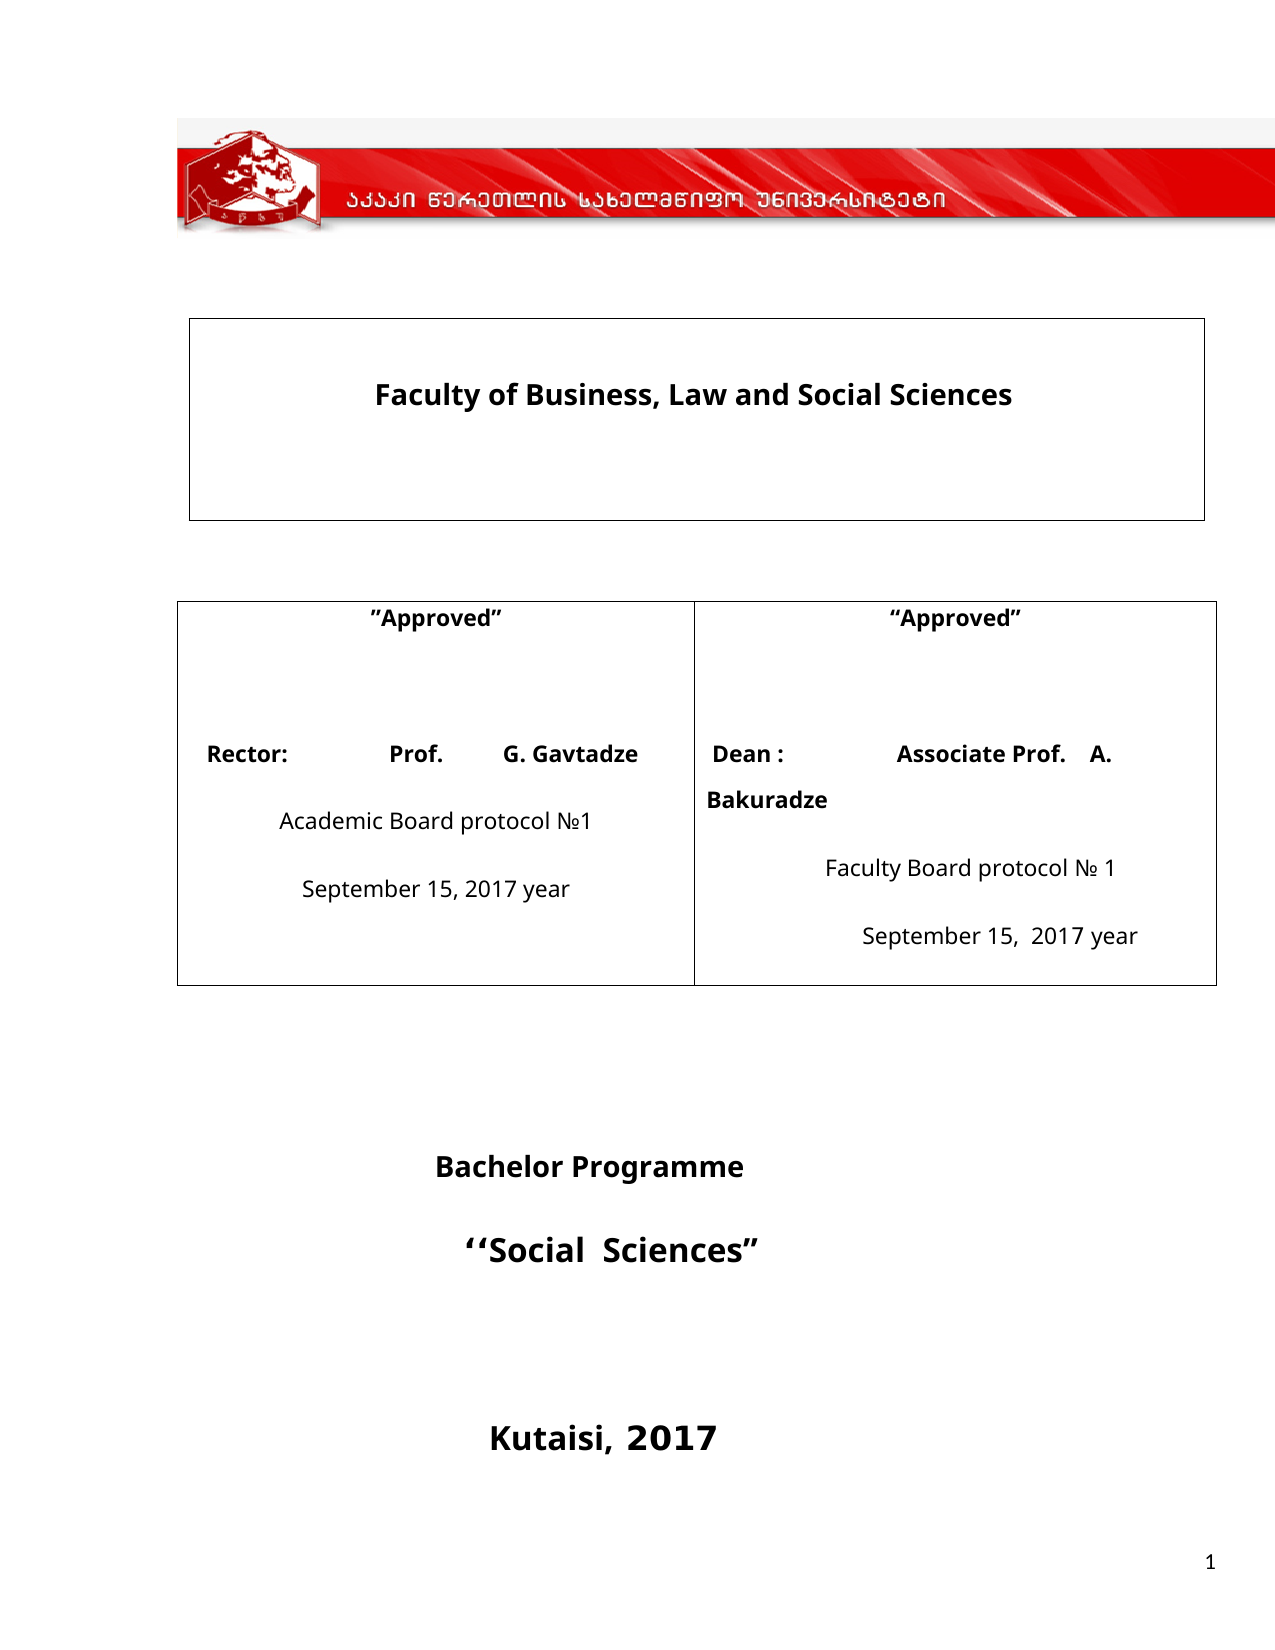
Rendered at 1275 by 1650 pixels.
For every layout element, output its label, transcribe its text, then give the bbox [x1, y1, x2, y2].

table_header ”Approved” Rector: Prof. G. Gavtadze Academic Board protocol №1 September 15, 2017 year [178, 602, 694, 985]
text ‘‘Social Sciences” [177, 1227, 1216, 1272]
picture [177, 118, 1275, 239]
table_header “Approved” Dean : Associate Prof. A. Bakuradze Faculty Board protocol № 1 September 15, 2017 year [695, 602, 1216, 985]
table_header Faculty of Business, Law and Social Sciences [190, 319, 1204, 520]
text Kutaisi, 2017 [177, 1414, 1216, 1460]
text Bachelor Programme [177, 1147, 1216, 1186]
